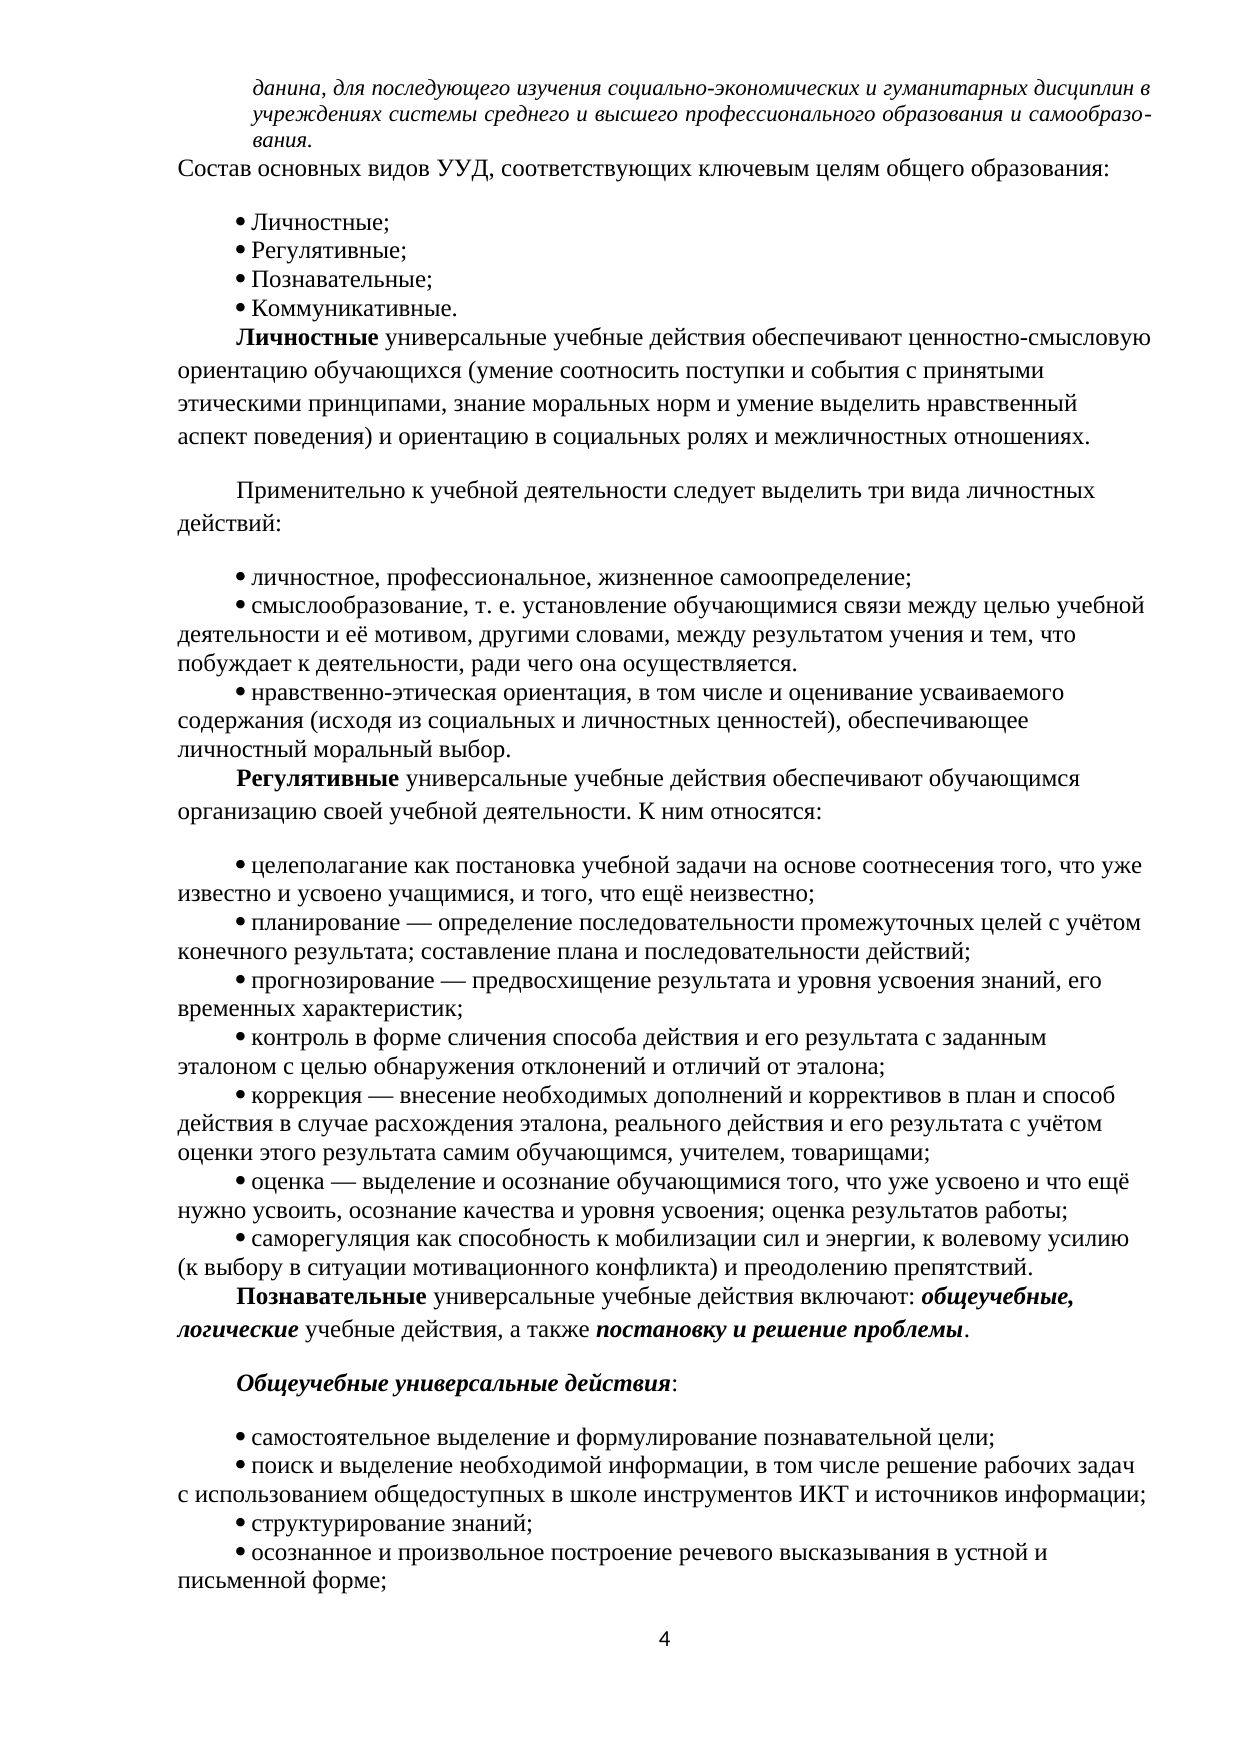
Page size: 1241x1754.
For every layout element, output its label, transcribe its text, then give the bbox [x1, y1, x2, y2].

list планирование — определение последовательности промежуточных целей с учётом конечного результата; составление плана и последовательности действий; [177, 907, 1152, 965]
list целеполагание как постановка учебной задачи на основе соотнесения того, что уже известно и усвоено учащимися, и того, что ещё неизвестно; [177, 850, 1152, 907]
list коррекция — внесение необходимых дополнений и коррективов в план и способ действия в случае расхождения эталона, реального действия и его результата с учётом оценки этого результата самим обучающимся, учителем, товарищами; [177, 1080, 1152, 1166]
text Личностные универсальные учебные действия обеспечивают ценностно-смысловую ориентацию обучающихся (умение соотносить поступки и события с принятыми этическими принципами, знание моральных норм и умение выделить нравственный аспект поведения) и ориентацию в социальных ролях и межличностных отношениях. [177, 322, 1152, 449]
list саморегуляция как способность к мобилизации сил и энергии, к волевому усилию (к выбору в ситуации мотивационного конфликта) и преодолению препятствий. [177, 1223, 1152, 1281]
list поиск и выделение необходимой информации, в том числе решение рабочих задач с использованием общедоступных в школе инструментов ИКТ и источников информации; [177, 1450, 1152, 1508]
list Регулятивные; [177, 236, 1152, 264]
list Познавательные; [177, 264, 1152, 293]
list Коммуникативные. [177, 293, 1152, 322]
list структурирование знаний; [177, 1508, 1152, 1537]
list осознанное и произвольное построение речевого высказывания в устной и письменной форме; [177, 1537, 1152, 1594]
list самостоятельное выделение и формулирование познавательной цели; [177, 1422, 1152, 1450]
list контроль в форме сличения способа действия и его результата с заданным эталоном с целью обнаружения отклонений и отличий от эталона; [177, 1022, 1152, 1080]
list нравственно-этическая ориентация, в том числе и оценивание усваиваемого содержания (исходя из социальных и личностных ценностей), обеспечивающее личностный моральный выбор. [177, 677, 1152, 763]
list смыслообразование, т. е. установление обучающимися связи между целью учебной деятельности и её мотивом, другими словами, между результатом учения и тем, что побуждает к деятельности, ради чего она осуществляется. [177, 590, 1152, 677]
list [215, 74, 1152, 153]
text Общеучебные универсальные действия: [177, 1368, 1152, 1397]
text Познавательные универсальные учебные действия включают: общеучебные, логические учебные действия, а также постановку и решение проблемы. [177, 1281, 1152, 1343]
text Применительно к учебной деятельности следует выделить три вида личностных действий: [177, 475, 1152, 536]
text Регулятивные универсальные учебные действия обеспечивают обучающимся организацию своей учебной деятельности. К ним относятся: [177, 763, 1152, 824]
list прогнозирование — предвосхищение результата и уровня усвоения знаний, его временных характеристик; [177, 965, 1152, 1022]
list оценка — выделение и осознание обучающимися того, что уже усвоено и что ещё нужно усвоить, осознание качества и уровня усвоения; оценка результатов работы; [177, 1166, 1152, 1223]
list личностное, профессиональное, жизненное самоопределение; [177, 562, 1152, 590]
text Состав основных видов УУД, соответствующих ключевым целям общего образования: [177, 153, 1152, 182]
list Личностные; [177, 207, 1152, 236]
